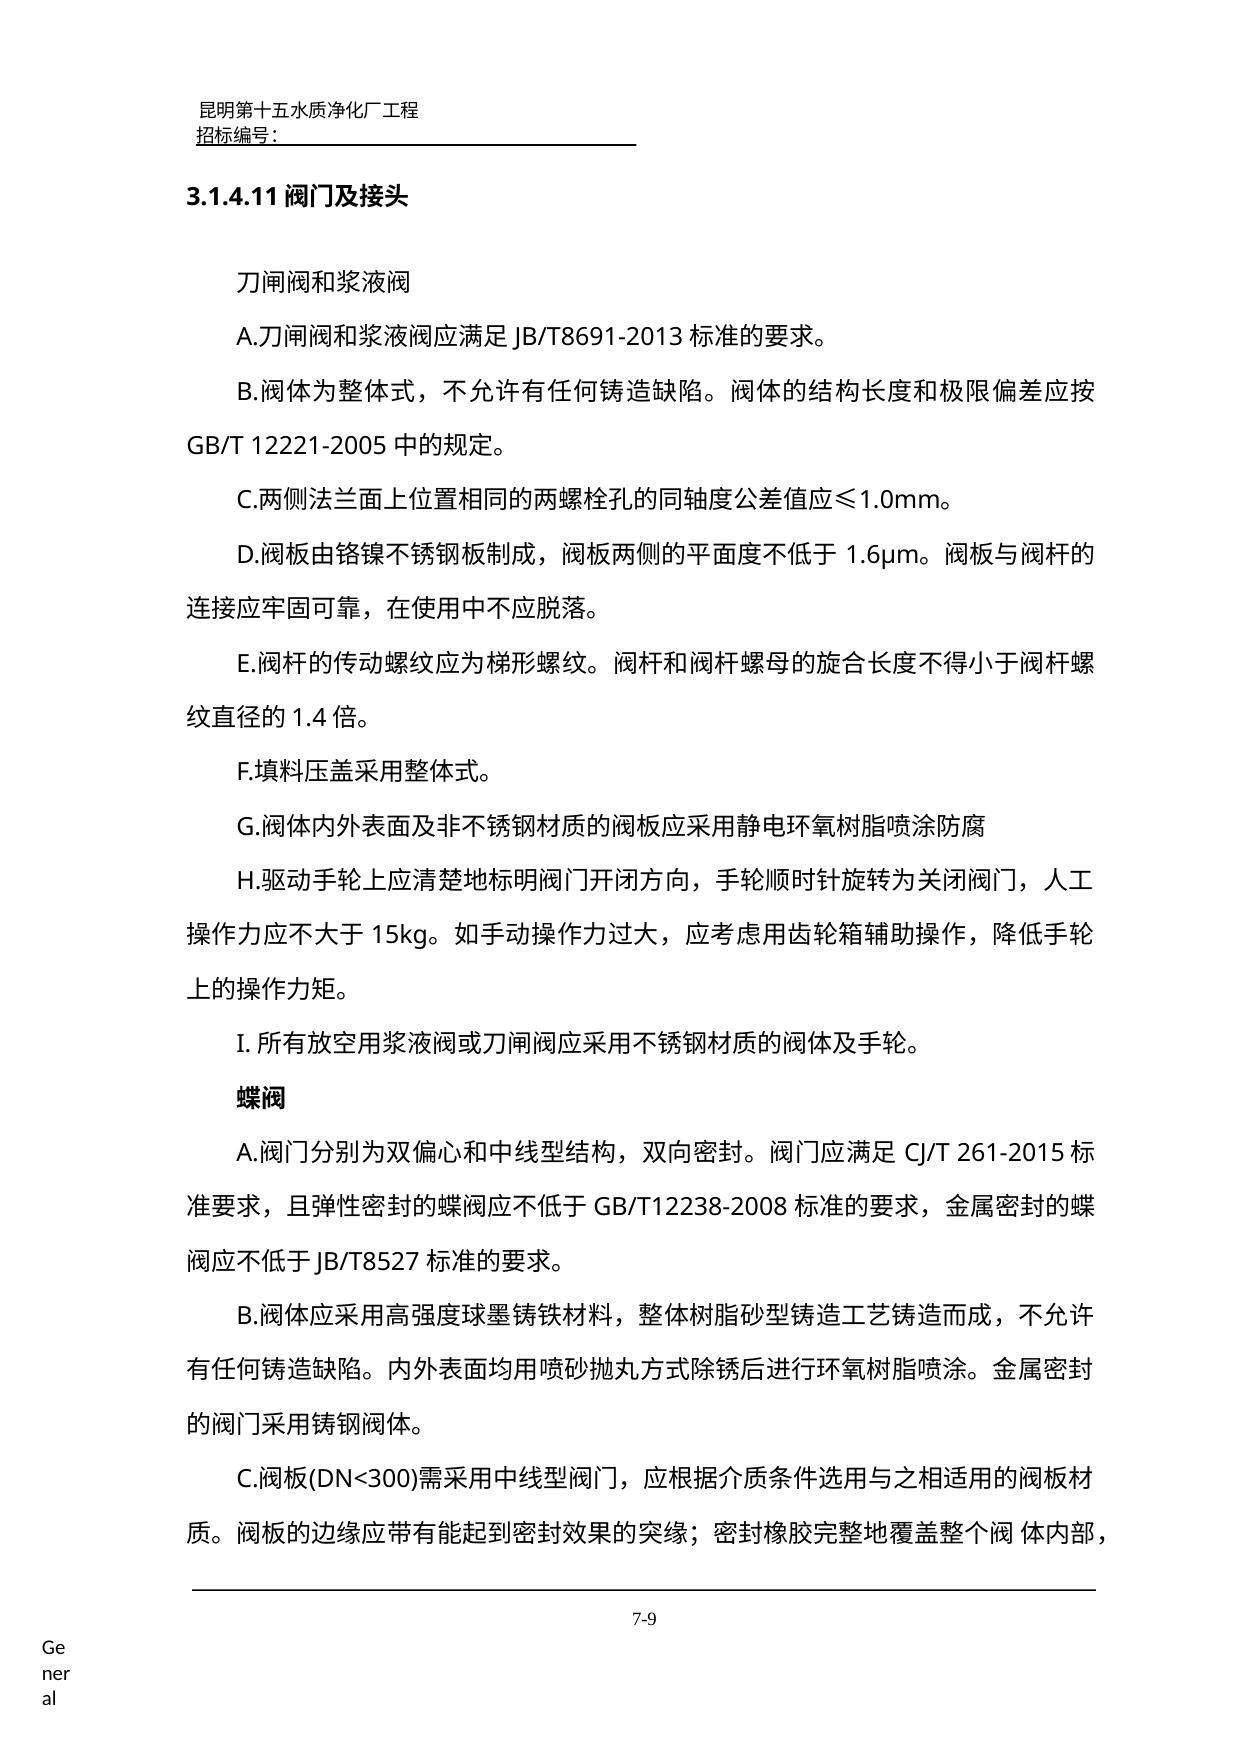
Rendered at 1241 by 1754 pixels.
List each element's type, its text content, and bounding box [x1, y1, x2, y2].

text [186, 1459, 1096, 1549]
text 蝶阀 [186, 1078, 1096, 1114]
text 刀闸阀和浆液阀 [186, 262, 1096, 299]
text D.阀板由铬镍不锈钢板制成，阀板两侧的平面度不低于 1.6μm。阀板与阀杆的 连接应牢固可靠，在使用中不应脱落。 [186, 534, 1096, 625]
text A.阀门分别为双偏心和中线型结构，双向密封。阀门应满足CJ/T 261-2015标准要求，且弹性密封的蝶阀应不低于GB/T12238-2008 标准的要求，金属密封的蝶阀应不低于JB/T8527 标准的要求。 [186, 1132, 1096, 1277]
text E.阀杆的传动螺纹应为梯形螺纹。阀杆和阀杆螺母的旋合长度不得小于阀杆螺 纹直径的1.4 倍。 [186, 643, 1096, 734]
text G.阀体内外表面及非不锈钢材质的阀板应采用静电环氧树脂喷涂防腐 [186, 806, 1096, 842]
text F.填料压盖采用整体式。 [186, 752, 1096, 788]
text H.驱动手轮上应清楚地标明阀门开闭方向，手轮顺时针旋转为关闭阀门，人工 操作力应不大于15kg。如手动操作力过大，应考虑用齿轮箱辅助操作，降低手轮上的操作力矩。 [186, 861, 1096, 1006]
text A.刀闸阀和浆液阀应满足 JB/T8691-2013 标准的要求。 [186, 317, 1096, 353]
text C.两侧法兰面上位置相同的两螺栓孔的同轴度公差值应≤1.0mm。 [186, 480, 1096, 516]
text B.阀体应采用高强度球墨铸铁材料，整体树脂砂型铸造工艺铸造而成，不允许 有任何铸造缺陷。内外表面均用喷砂抛丸方式除锈后进行环氧树脂喷涂。金属密封的阀门采用铸钢阀体。 [186, 1296, 1096, 1441]
text B.阀体为整体式，不允许有任何铸造缺陷。阀体的结构长度和极限偏差应按 GB/T 12221-2005 中的规定。 [186, 371, 1096, 462]
text I. 所有放空用浆液阀或刀闸阀应采用不锈钢材质的阀体及手轮。 [186, 1024, 1096, 1060]
subtitle 3.1.4.11阀门及接头 [186, 176, 1096, 212]
